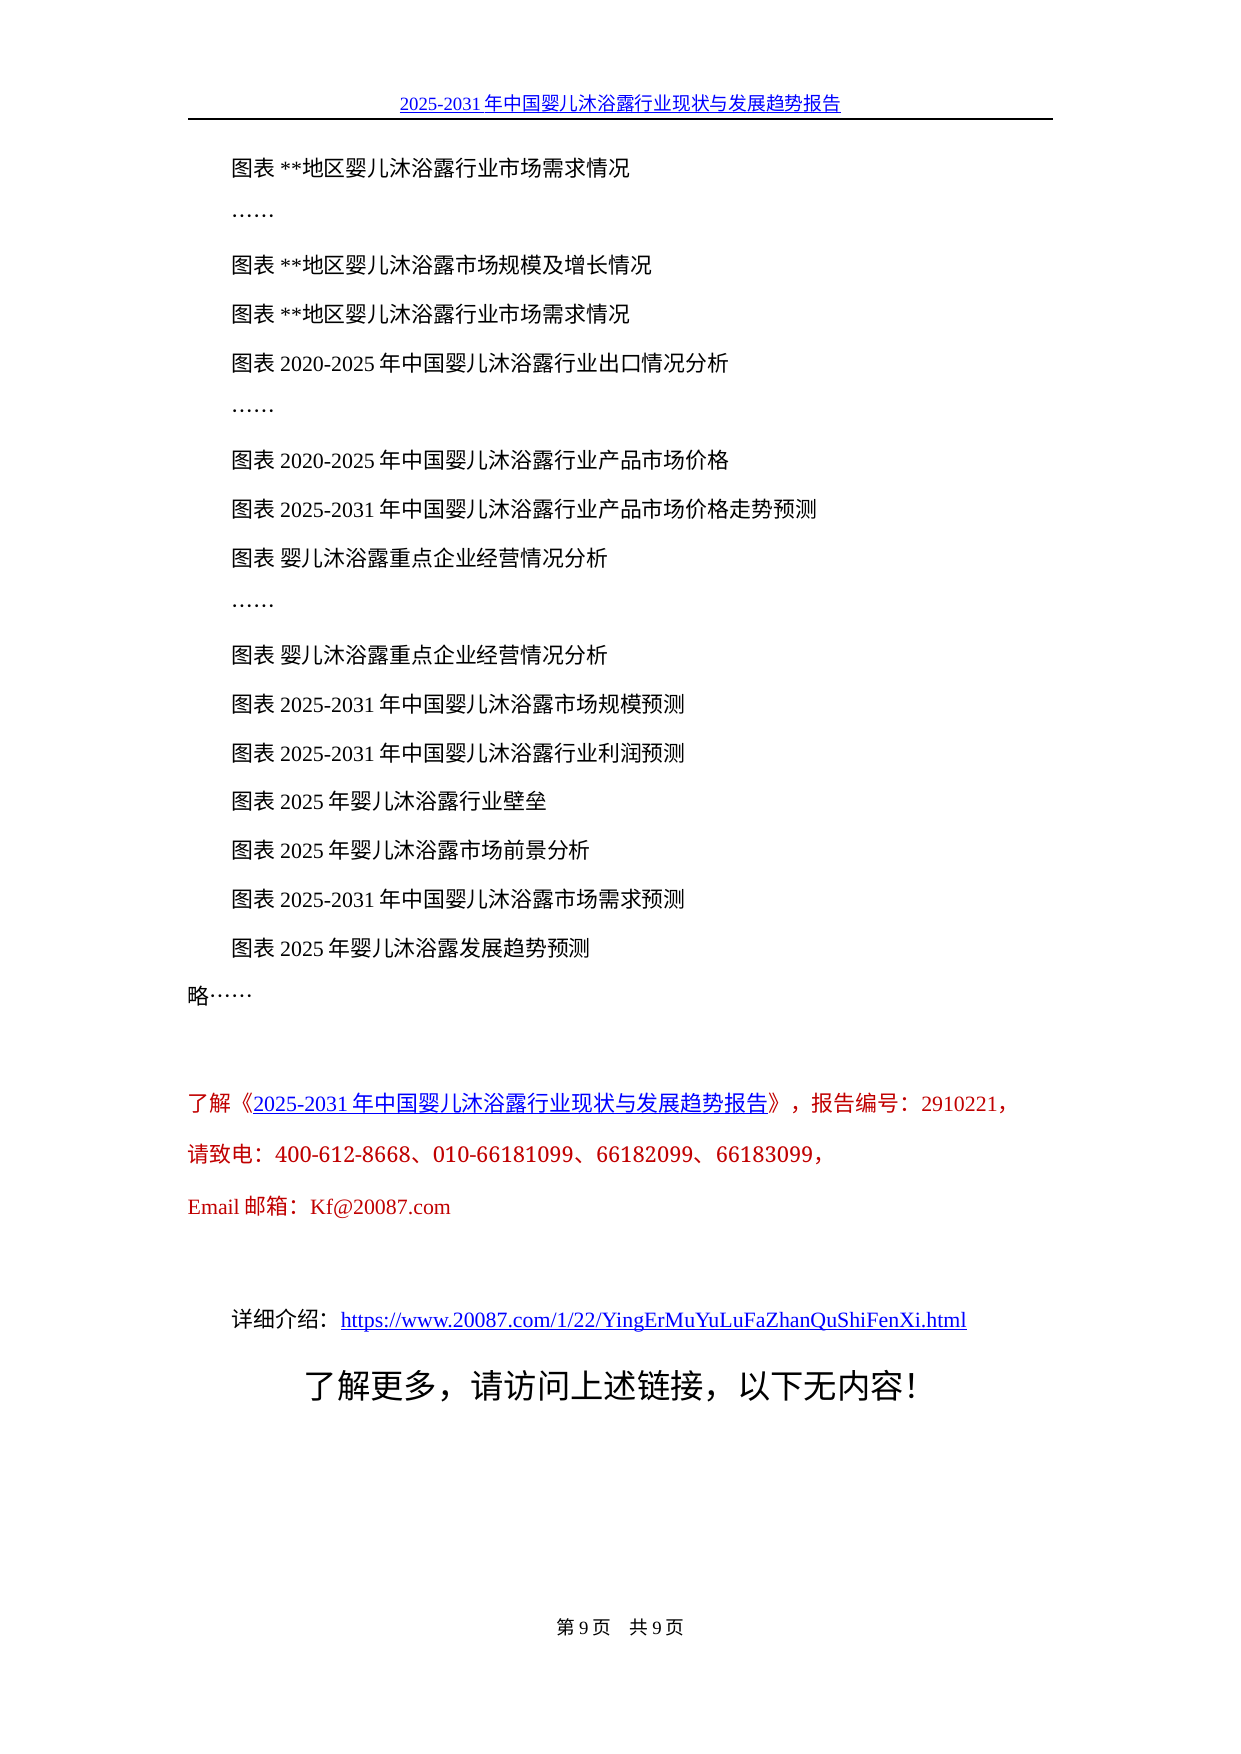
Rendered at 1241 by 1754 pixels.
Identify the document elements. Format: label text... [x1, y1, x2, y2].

text 了解《2025-2031年中国婴儿沐浴露行业现状与发展趋势报告》，报告编号：2910221， [187, 1085, 1053, 1118]
text 请致电：400-612-8668、010-66181099、66182099、66183099， [187, 1137, 1053, 1169]
title 了解更多，请访问上述链接，以下无内容！ [187, 1351, 1053, 1416]
text Email邮箱：Kf@20087.com [187, 1188, 1053, 1221]
text 详细介绍：https://www.20087.com/1/22/YingErMuYuLuFaZhanQuShiFenXi.html [187, 1301, 1053, 1334]
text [187, 150, 1053, 1011]
